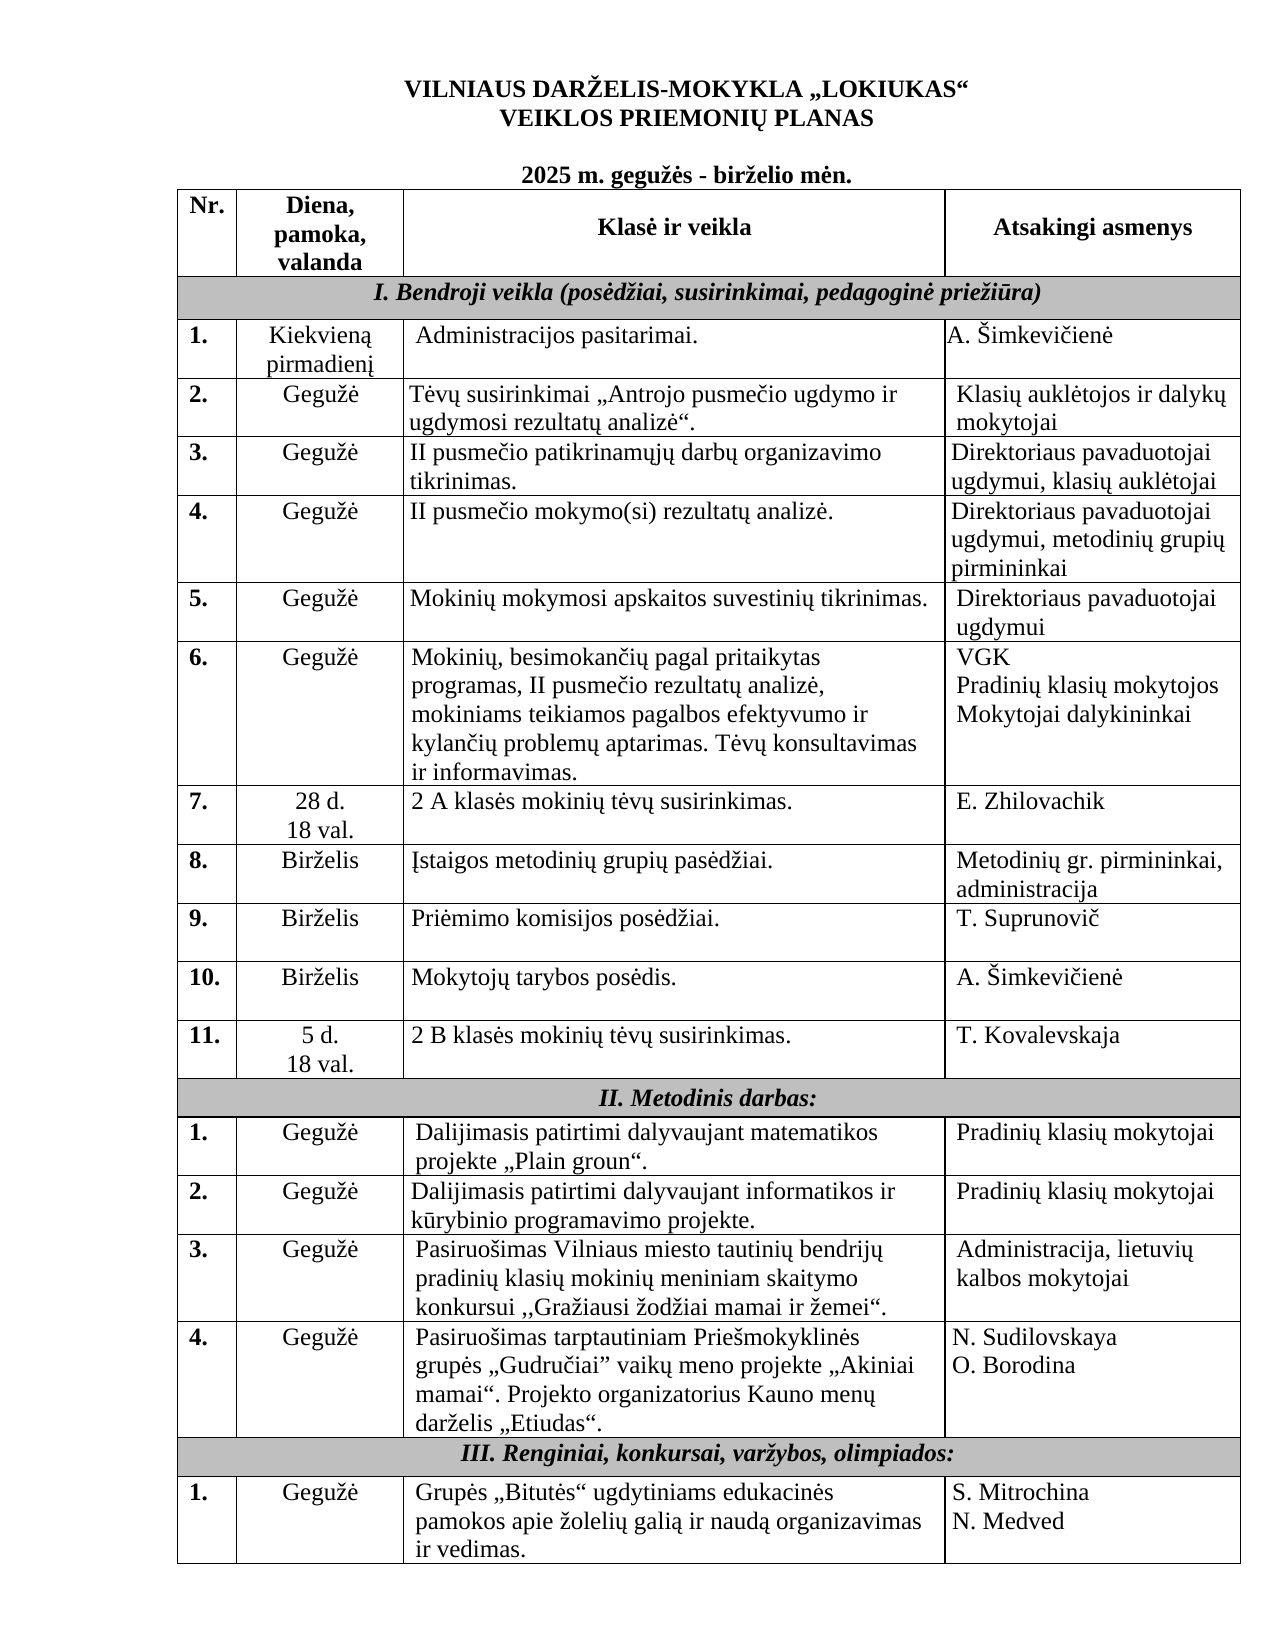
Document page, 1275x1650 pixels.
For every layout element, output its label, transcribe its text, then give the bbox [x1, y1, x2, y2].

table_cell Mokinių mokymosi apskaitos suvestinių tikrinimas. [404, 583, 944, 641]
table_cell Administracija, lietuvių kalbos mokytojai [946, 1235, 1240, 1321]
table_cell Gegužė [237, 1477, 403, 1563]
table_cell [178, 904, 236, 961]
table_cell Direktoriaus pavaduotojai ugdymui [946, 583, 1240, 641]
table_cell Metodinių gr. pirmininkai, administracija [946, 845, 1240, 902]
table_cell Pasiruošimas Vilniaus miesto tautinių bendrijų pradinių klasių mokinių meniniam skaitymo konkursui ,,Gražiausi žodžiai mamai ir žemei“. [404, 1235, 944, 1321]
table_cell II. Metodinis darbas: [178, 1079, 1240, 1116]
table_cell [178, 496, 236, 582]
table_cell Pradinių klasių mokytojai [946, 1176, 1240, 1233]
table_cell Gegužė [237, 1118, 403, 1175]
text VILNIAUS DARŽELIS-MOKYKLA „LOKIUKAS“ [177, 74, 1196, 103]
table_cell Pradinių klasių mokytojai [946, 1118, 1240, 1175]
table_cell 28 d. 18 val. [237, 786, 403, 844]
table_cell [178, 1118, 236, 1175]
table_cell A. Šimkevičienė [946, 320, 1240, 378]
table_cell [178, 1477, 236, 1563]
table_cell Klasių auklėtojos ir dalykų mokytojai [946, 379, 1240, 436]
table_cell III. Renginiai, konkursai, varžybos, olimpiados: [178, 1438, 1240, 1476]
table_cell [178, 437, 236, 495]
table_cell Administracijos pasitarimai. [404, 320, 944, 378]
table_cell Dalijimasis patirtimi dalyvaujant informatikos ir kūrybinio programavimo projekte. [404, 1176, 944, 1233]
table_cell [178, 845, 236, 902]
table_cell T. Kovalevskaja [946, 1021, 1240, 1078]
table_cell 2 B klasės mokinių tėvų susirinkimas. [404, 1021, 944, 1078]
table_cell Gegužė [237, 379, 403, 436]
table_cell II pusmečio patikrinamųjų darbų organizavimo tikrinimas. [404, 437, 944, 495]
table_cell 5 d. 18 val. [237, 1021, 403, 1078]
table_cell Tėvų susirinkimai „Antrojo pusmečio ugdymo ir ugdymosi rezultatų analizė“. [404, 379, 944, 436]
table_cell [178, 962, 236, 1019]
table_cell Mokinių, besimokančių pagal pritaikytas programas, II pusmečio rezultatų analizė, mokiniams teikiamos pagalbos efektyvumo ir kylančių problemų aptarimas. Tėvų konsultavimas ir informavimas. [404, 642, 944, 785]
table_cell [178, 1235, 236, 1321]
table_cell Gegužė [237, 583, 403, 641]
table_cell 2 A klasės mokinių tėvų susirinkimas. [404, 786, 944, 844]
table_cell Dalijimasis patirtimi dalyvaujant matematikos projekte „Plain groun“. [404, 1118, 944, 1175]
table_cell [178, 786, 236, 844]
table_cell II pusmečio mokymo(si) rezultatų analizė. [404, 496, 944, 582]
table_cell N. Sudilovskaya O. Borodina [946, 1322, 1240, 1437]
table_cell Gegužė [237, 437, 403, 495]
table_cell [178, 1176, 236, 1233]
table_cell [178, 1021, 236, 1078]
table_cell T. Suprunovič [946, 904, 1240, 961]
text 2025 m. gegužės - birželio mėn. [177, 160, 1196, 189]
text VEIKLOS PRIEMONIŲ PLANAS [177, 103, 1196, 131]
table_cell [946, 1477, 1240, 1563]
table_cell Birželis [237, 904, 403, 961]
table_cell Gegužė [237, 496, 403, 582]
table_cell [178, 379, 236, 436]
table_cell Priėmimo komisijos posėdžiai. [404, 904, 944, 961]
table_cell A. Šimkevičienė [946, 962, 1240, 1019]
table_header Atsakingi asmenys [946, 190, 1240, 276]
table_cell Gegužė [237, 642, 403, 785]
table_header Nr. [178, 190, 236, 276]
table_cell Birželis [237, 962, 403, 1019]
table_cell Grupės „Bitutės“ ugdytiniams edukacinės pamokos apie žolelių galią ir naudą organizavimas ir vedimas. [404, 1477, 944, 1563]
table_header Diena, pamoka, valanda [237, 190, 403, 276]
table_cell VGK Pradinių klasių mokytojos Mokytojai dalykininkai [946, 642, 1240, 785]
table_cell Įstaigos metodinių grupių pasėdžiai. [404, 845, 944, 902]
table_cell [178, 583, 236, 641]
table_cell Birželis [237, 845, 403, 902]
table_cell Direktoriaus pavaduotojai ugdymui, klasių auklėtojai [946, 437, 1240, 495]
table_cell [178, 642, 236, 785]
table_header Klasė ir veikla [404, 190, 944, 276]
table_cell [178, 1322, 236, 1437]
table_cell I. Bendroji veikla (posėdžiai, susirinkimai, pedagoginė priežiūra) [178, 277, 1240, 319]
table_cell Direktoriaus pavaduotojai ugdymui, metodinių grupių pirmininkai [946, 496, 1240, 582]
table_cell Pasiruošimas tarptautiniam Priešmokyklinės grupės „Gudručiai” vaikų meno projekte „Akiniai mamai“. Projekto organizatorius Kauno menų darželis „Etiudas“. [404, 1322, 944, 1437]
table_cell Kiekvieną pirmadienį [237, 320, 403, 378]
table_cell Mokytojų tarybos posėdis. [404, 962, 944, 1019]
table_cell Gegužė [237, 1176, 403, 1233]
table_cell E. Zhilovachik [946, 786, 1240, 844]
table_cell Gegužė [237, 1235, 403, 1321]
table_cell [178, 320, 236, 378]
table_cell Gegužė [237, 1322, 403, 1437]
